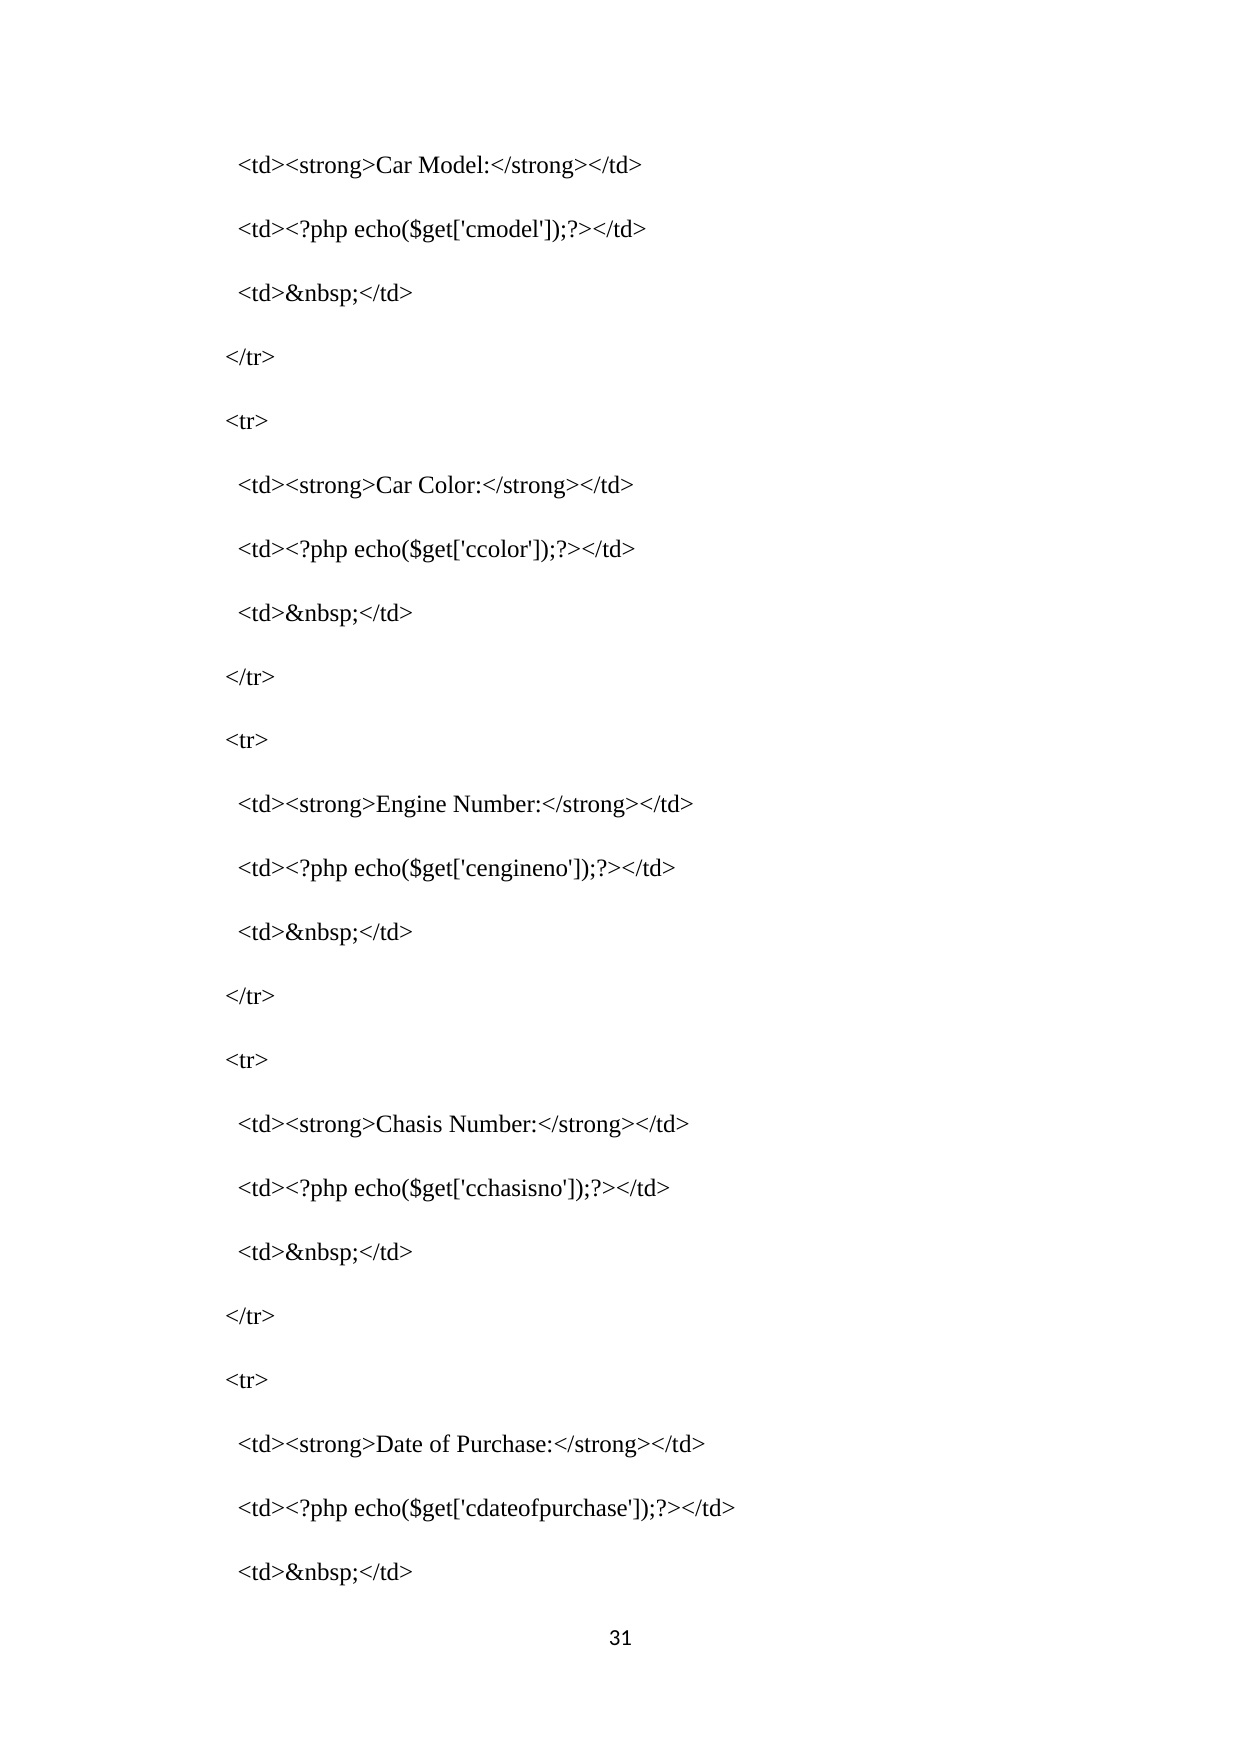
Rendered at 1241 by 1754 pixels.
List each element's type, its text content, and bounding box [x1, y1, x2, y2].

text </tr> [150, 662, 1090, 690]
text </tr> [150, 1301, 1090, 1330]
text <td>&nbsp;</td> [150, 598, 1090, 626]
text <td><strong>Chasis Number:</strong></td> [150, 1109, 1090, 1138]
text <td><?php echo($get['ccolor']);?></td> [150, 534, 1090, 562]
text <tr> [150, 1365, 1090, 1394]
text <td>&nbsp;</td> [150, 1237, 1090, 1266]
text <tr> [150, 406, 1090, 434]
text <tr> [150, 726, 1090, 754]
text <td>&nbsp;</td> [150, 1557, 1090, 1586]
text <tr> [150, 1045, 1090, 1074]
text <td><strong>Car Model:</strong></td> [150, 150, 1090, 179]
text </tr> [150, 342, 1090, 371]
text <td><?php echo($get['cdateofpurchase']);?></td> [150, 1493, 1090, 1522]
text <td>&nbsp;</td> [150, 278, 1090, 307]
text <td><?php echo($get['cchasisno']);?></td> [150, 1173, 1090, 1202]
text <td><strong>Engine Number:</strong></td> [150, 789, 1090, 818]
text <td><?php echo($get['cengineno']);?></td> [150, 853, 1090, 882]
text </tr> [150, 981, 1090, 1010]
text <td><?php echo($get['cmodel']);?></td> [150, 214, 1090, 243]
text <td><strong>Date of Purchase:</strong></td> [150, 1429, 1090, 1458]
text <td><strong>Car Color:</strong></td> [150, 470, 1090, 498]
text <td>&nbsp;</td> [150, 917, 1090, 946]
